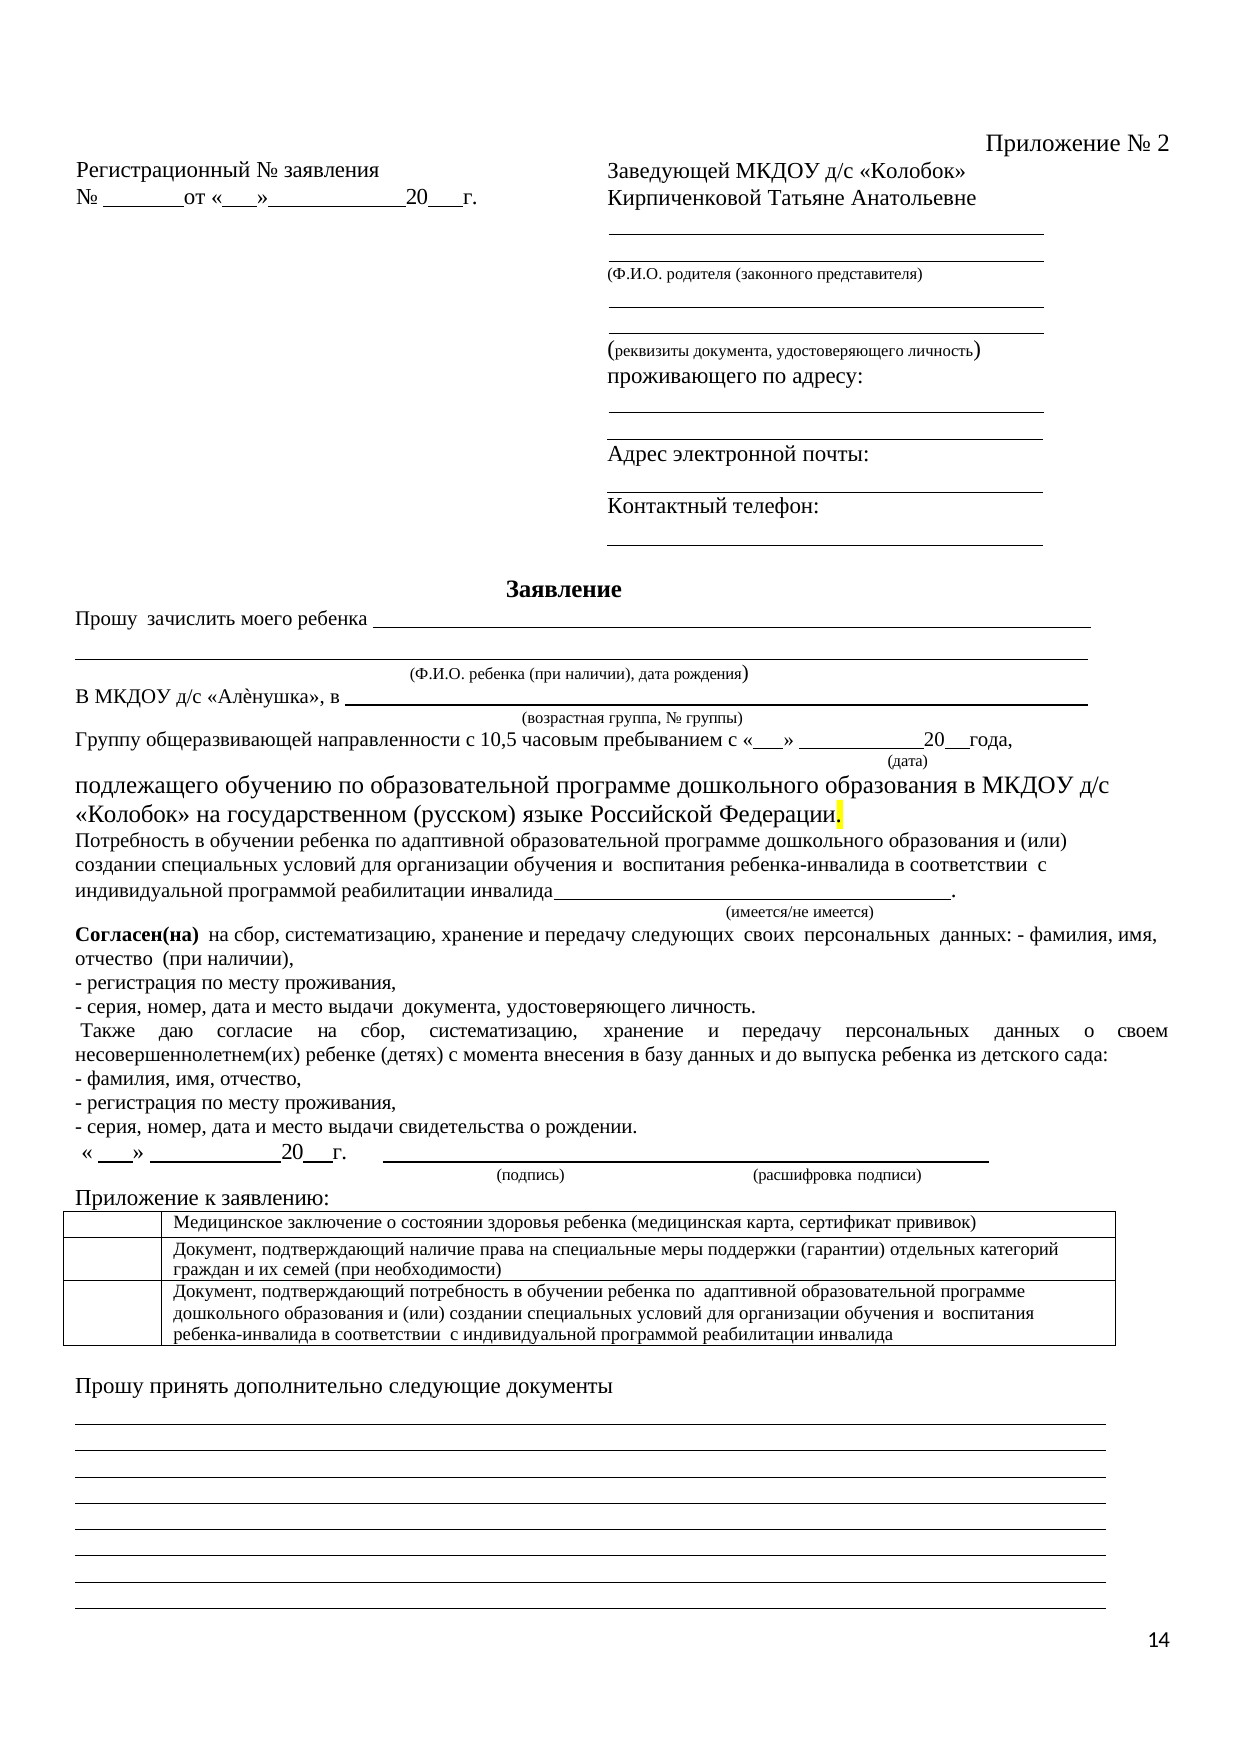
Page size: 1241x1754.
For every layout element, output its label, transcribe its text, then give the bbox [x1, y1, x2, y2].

text (подпись) (расшифровка подписи) [496, 1165, 1182, 1184]
table_cell [64, 1238, 161, 1280]
text Группу общеразвивающей направленности с 10,5 часовым пребыванием с « » 20 года, [75, 727, 1182, 751]
table_header [64, 1212, 161, 1237]
list серия, номер, дата и место выдачи свидетельства о рождении. [75, 1114, 1182, 1138]
text Согласен(на) на сбор, систематизацию, хранение и передачу следующих своих персональных данных: - фамилия, имя, отчество (при наличии), [75, 922, 1182, 970]
list регистрация по месту проживания, [75, 1090, 1182, 1114]
text Также даю согласие на сбор, систематизацию, хранение и передачу персональных данных о своем несовершеннолетнем(их) ребенке (детях) с момента внесения в базу данных и до выпуска ребенка из детского сада: [75, 1018, 1169, 1066]
table_cell Документ, подтверждающий наличие права на специальные меры поддержки (гарантии) отдельных категорий граждан и их семей (при необходимости) [162, 1238, 1115, 1280]
text « » 20 г. [81, 1138, 1182, 1165]
text (дата) [48, 751, 928, 770]
text Прошу принять дополнительно следующие документы [75, 1372, 1182, 1398]
text «Колобок» на государственном (русском) языке Российской Федерации. [75, 799, 1182, 828]
table_cell Документ, подтверждающий потребность в обучении ребенка по адаптивной образовательной программе дошкольного образования и (или) создании специальных условий для организации обучения и воспитания ребенка-инвалида в соответствии с индивидуальной программой реабилитации инвалида [162, 1281, 1115, 1345]
table_cell [64, 1281, 161, 1345]
text подлежащего обучению по образовательной программе дошкольного образования в МКДОУ д/с [75, 770, 1182, 799]
text Прошу зачислить моего ребенка [75, 606, 1182, 630]
text Заявление [48, 574, 1079, 603]
text (Ф.И.О. ребенка (при наличии), дата рождения) [48, 657, 1110, 684]
text Потребность в обучении ребенка по адаптивной образовательной программе дошкольного образования и (или) создании специальных условий для организации обучения и воспитания ребенка-инвалида в соответствии с индивидуальной программой реабилитации инвалида . [75, 828, 1152, 902]
table_header Заведующей МКДОУ д/с «Колобок» Кирпиченковой Татьяне Анатольевне (Ф.И.О. родителя (законного представителя) (реквизиты документа, удостоверяющего личность) проживающего по адресу: Адрес электронной почты: Контактный телефон: [543, 158, 1048, 545]
table_header Регистрационный № заявления № от « » 20 г. [71, 158, 543, 545]
text В МКДОУ д/с «Алѐнушка», в [48, 684, 1115, 708]
list серия, номер, дата и место выдачи документа, удостоверяющего личность. [75, 994, 1182, 1018]
text Приложение № 2 [48, 128, 1170, 156]
text Приложение к заявлению: [75, 1184, 1182, 1210]
list фамилия, имя, отчество, [75, 1066, 1182, 1090]
text (возрастная группа, № группы) [83, 708, 1182, 727]
text (имеется/не имеется) [726, 902, 1182, 922]
table_header Медицинское заключение о состоянии здоровья ребенка (медицинская карта, сертификат прививок) [162, 1212, 1115, 1237]
list регистрация по месту проживания, [75, 970, 1182, 994]
